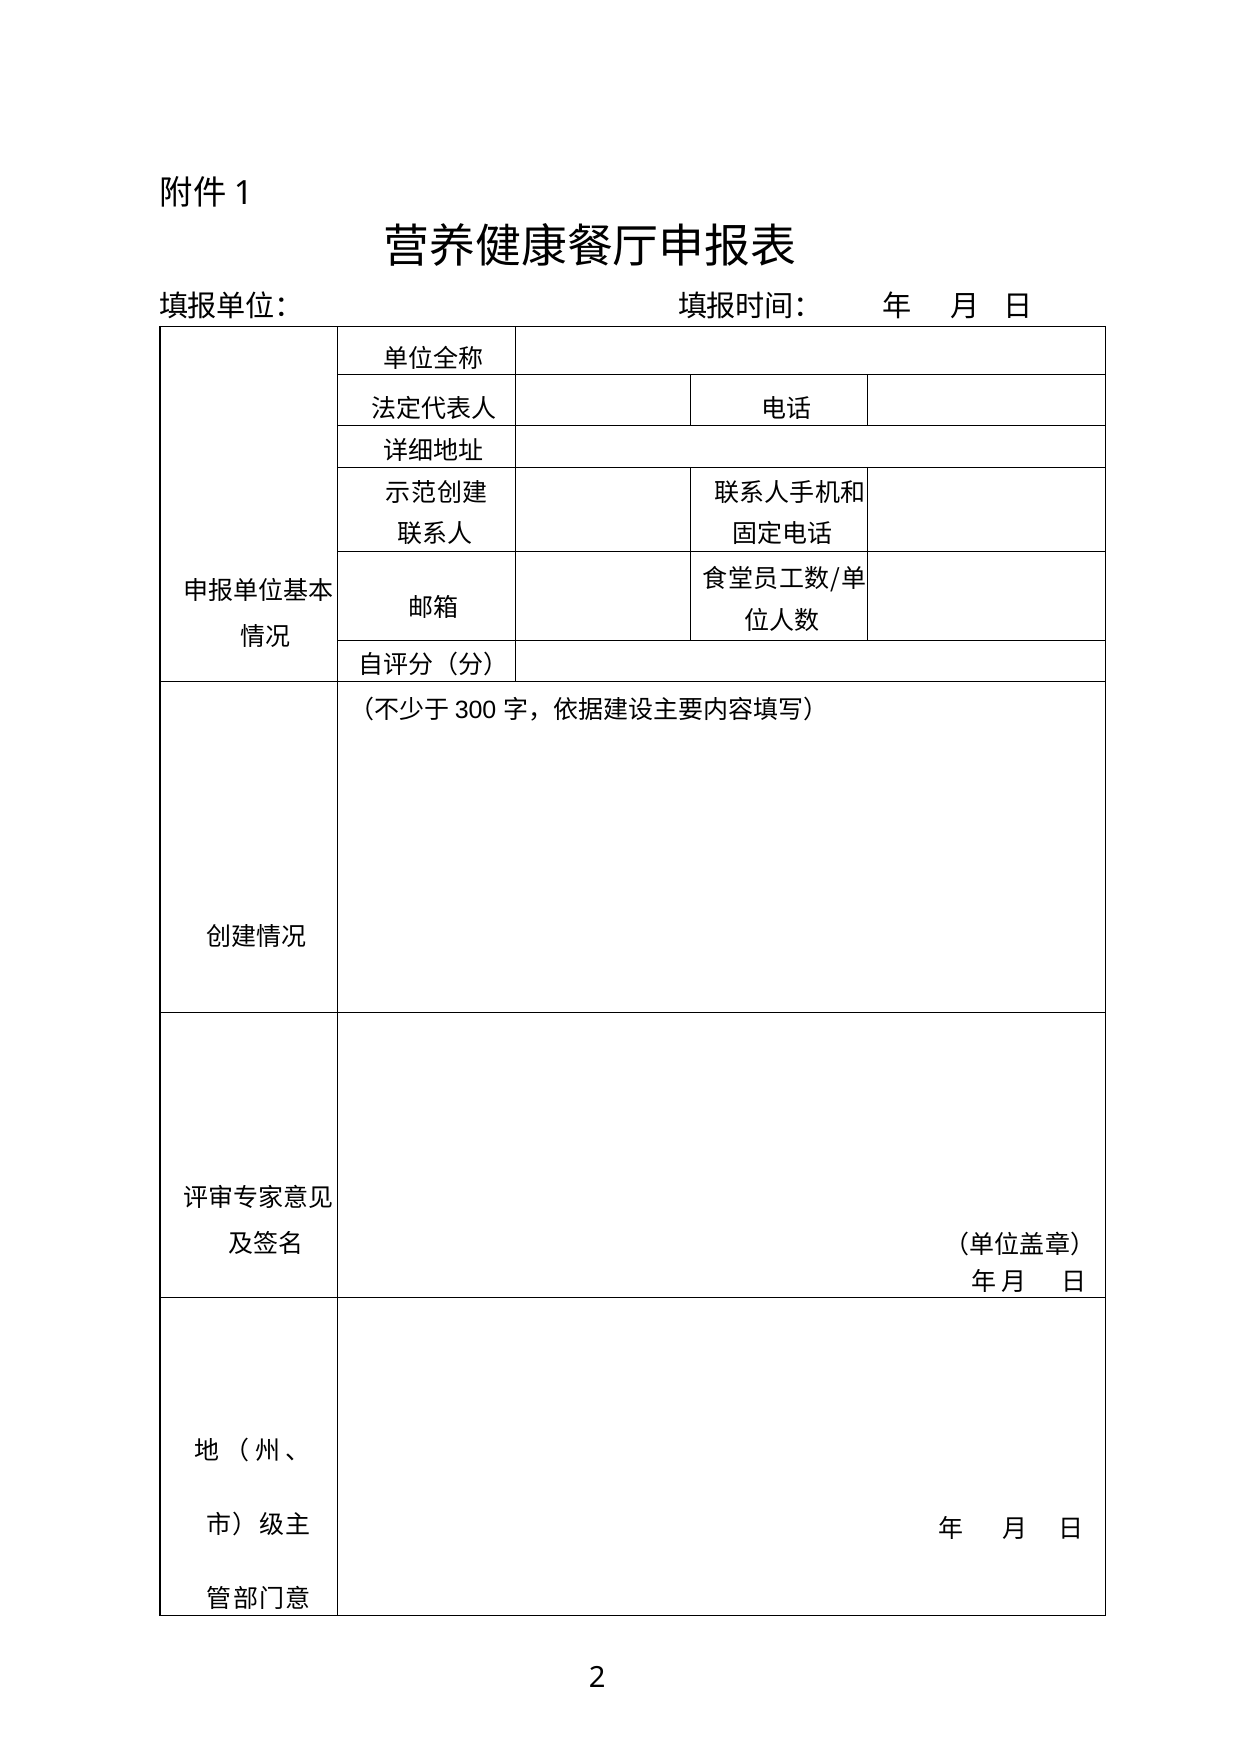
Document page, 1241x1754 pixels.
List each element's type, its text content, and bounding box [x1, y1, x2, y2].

table_cell 示范创建联系人 [338, 468, 515, 551]
table_cell 详细地址 [338, 426, 515, 467]
table_header 申报单位基本 情况 [161, 327, 337, 681]
table_cell 食堂员工数/单位人数 [691, 552, 867, 639]
table_cell [868, 375, 1105, 425]
table_cell 法定代表人 [338, 375, 515, 425]
table_cell [516, 375, 690, 425]
table_header [516, 327, 1105, 374]
table_cell 评审专家意见 及签名 [161, 1013, 337, 1297]
table_cell [516, 426, 1105, 467]
text 附件 1 [159, 166, 263, 214]
text 营养健康餐厅申报表 [348, 209, 1117, 275]
text 填报单位： 填报时间： 年 月 日 [159, 282, 1117, 324]
table_cell 邮箱 [338, 552, 515, 639]
table_cell [516, 641, 1105, 681]
table_cell [868, 468, 1105, 551]
table_cell [868, 552, 1105, 639]
table_cell 自评分（分） [338, 641, 515, 681]
table_cell 联系人手机和固定电话 [691, 468, 867, 551]
table_cell （不少于 300 字，依据建设主要内容填写） [338, 682, 1105, 1012]
table_header 单位全称 [338, 327, 515, 374]
table_cell （单位盖章） 年 月 日 [338, 1013, 1105, 1297]
table_cell [516, 468, 690, 551]
table_cell 电话 [691, 375, 867, 425]
table_cell 创建情况 [161, 682, 337, 1012]
table_cell 地（州、市）级主管部门意见 [161, 1298, 337, 1615]
table_cell [516, 552, 690, 639]
table_cell 年 月 日 [338, 1298, 1105, 1615]
